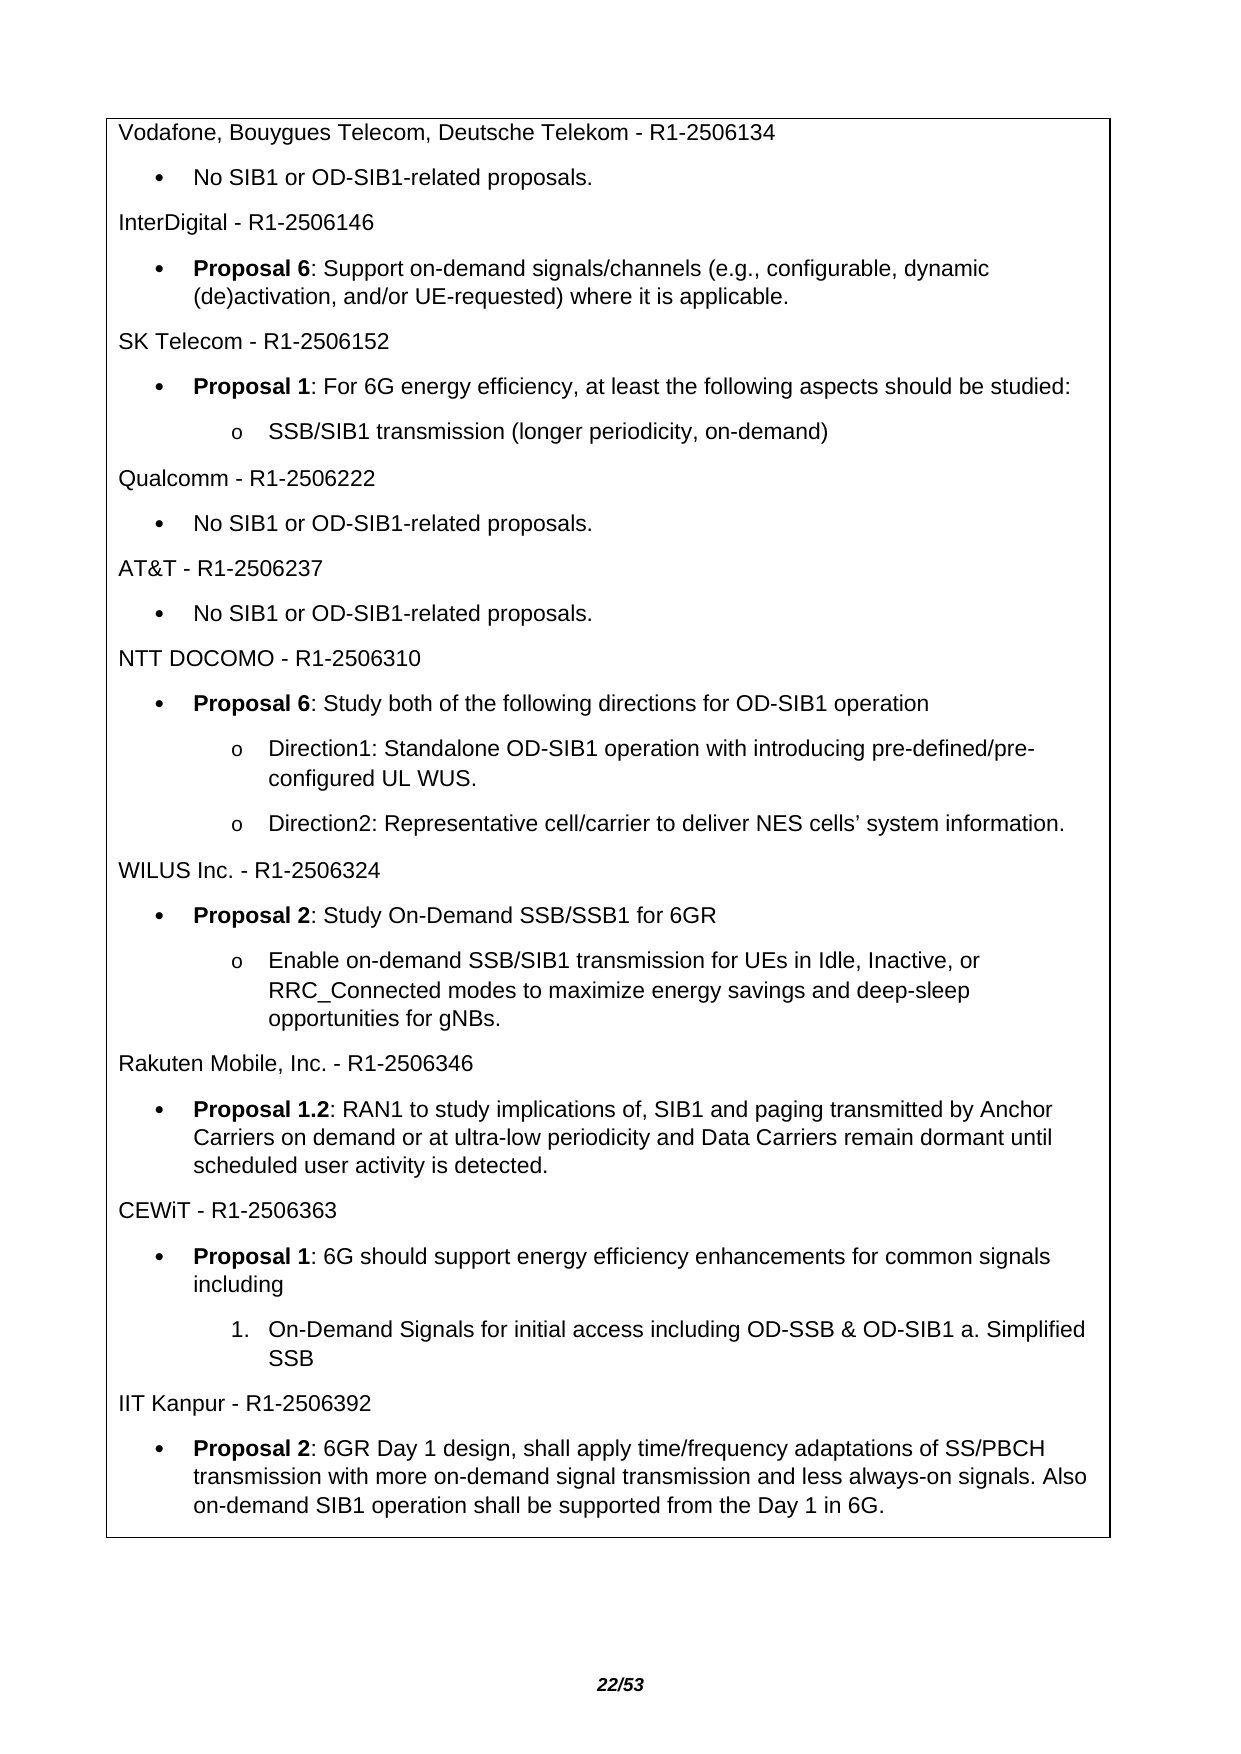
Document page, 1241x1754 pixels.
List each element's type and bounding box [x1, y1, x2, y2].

table_header [107, 119, 1109, 1537]
